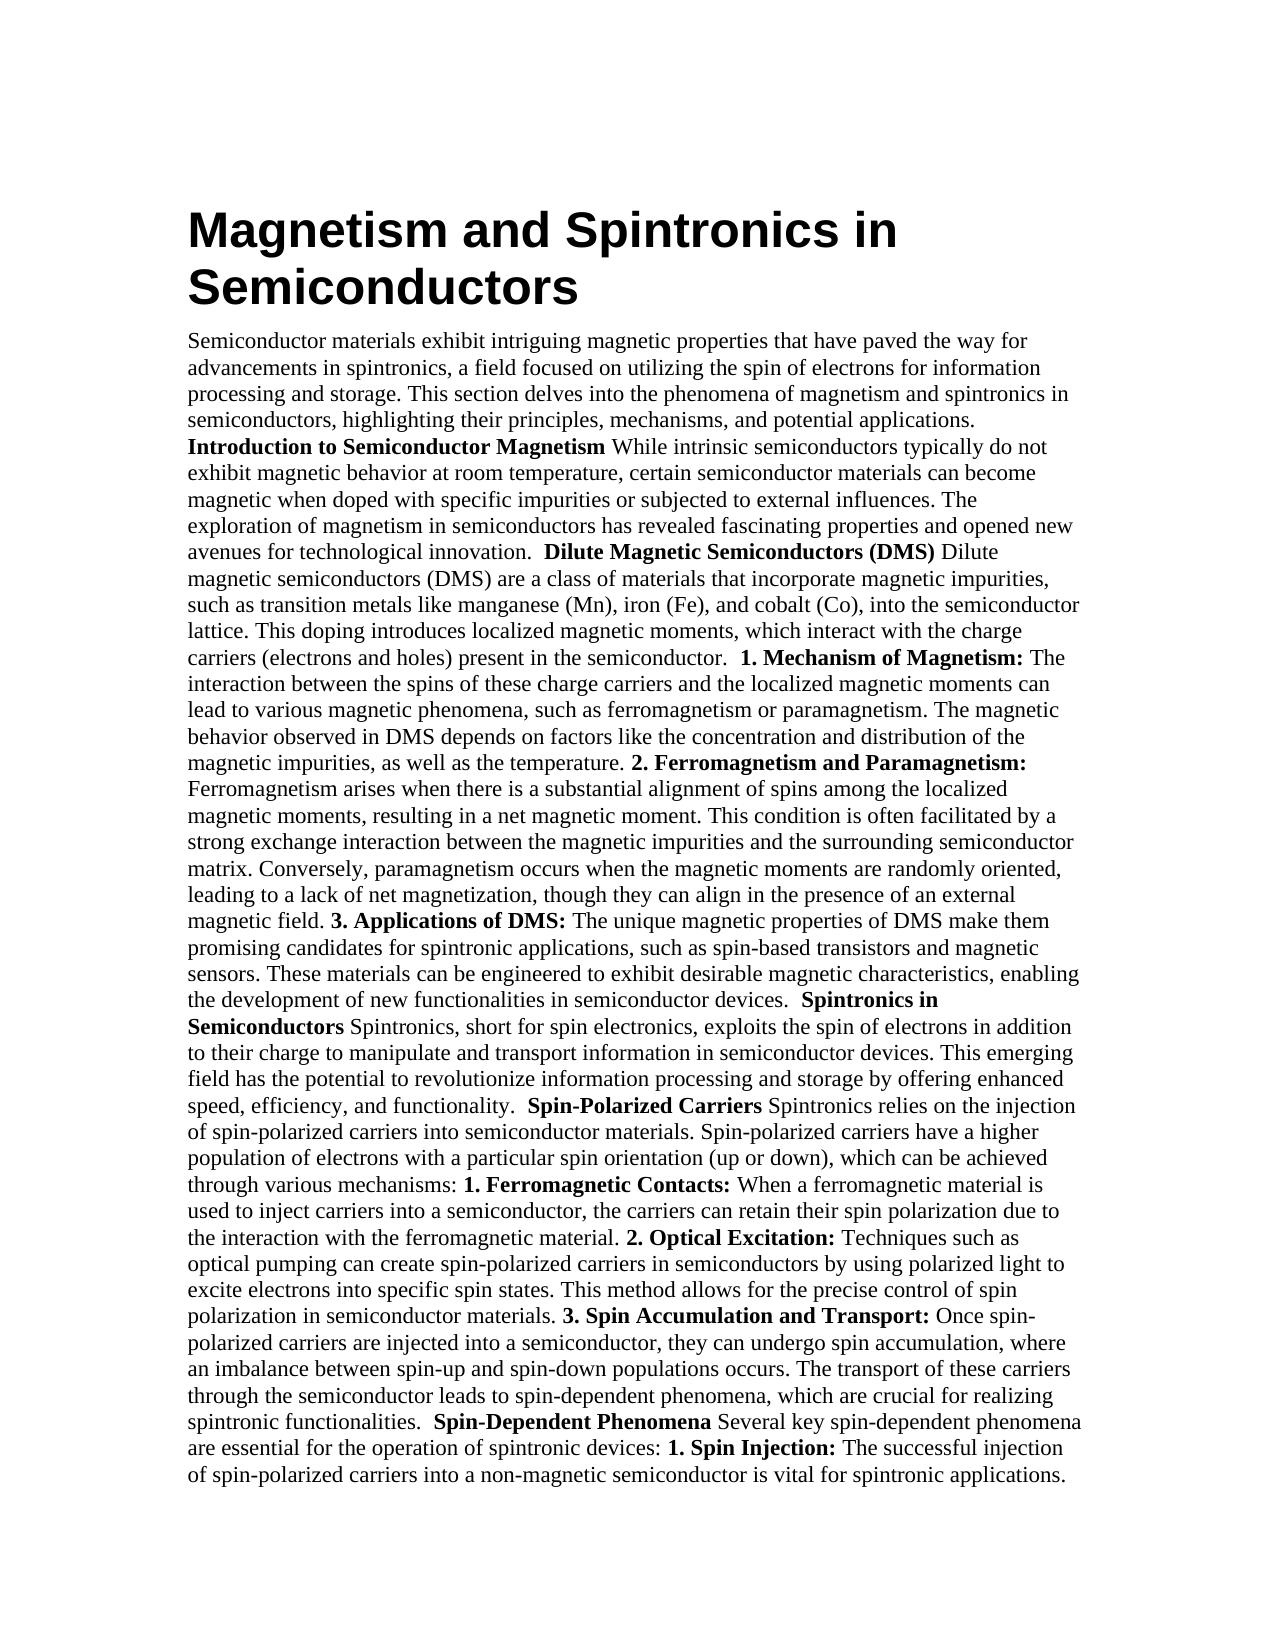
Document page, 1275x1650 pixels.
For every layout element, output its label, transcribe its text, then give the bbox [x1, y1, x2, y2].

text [187, 327, 1087, 1487]
subtitle Magnetism and Spintronics in Semiconductors [187, 200, 1087, 315]
